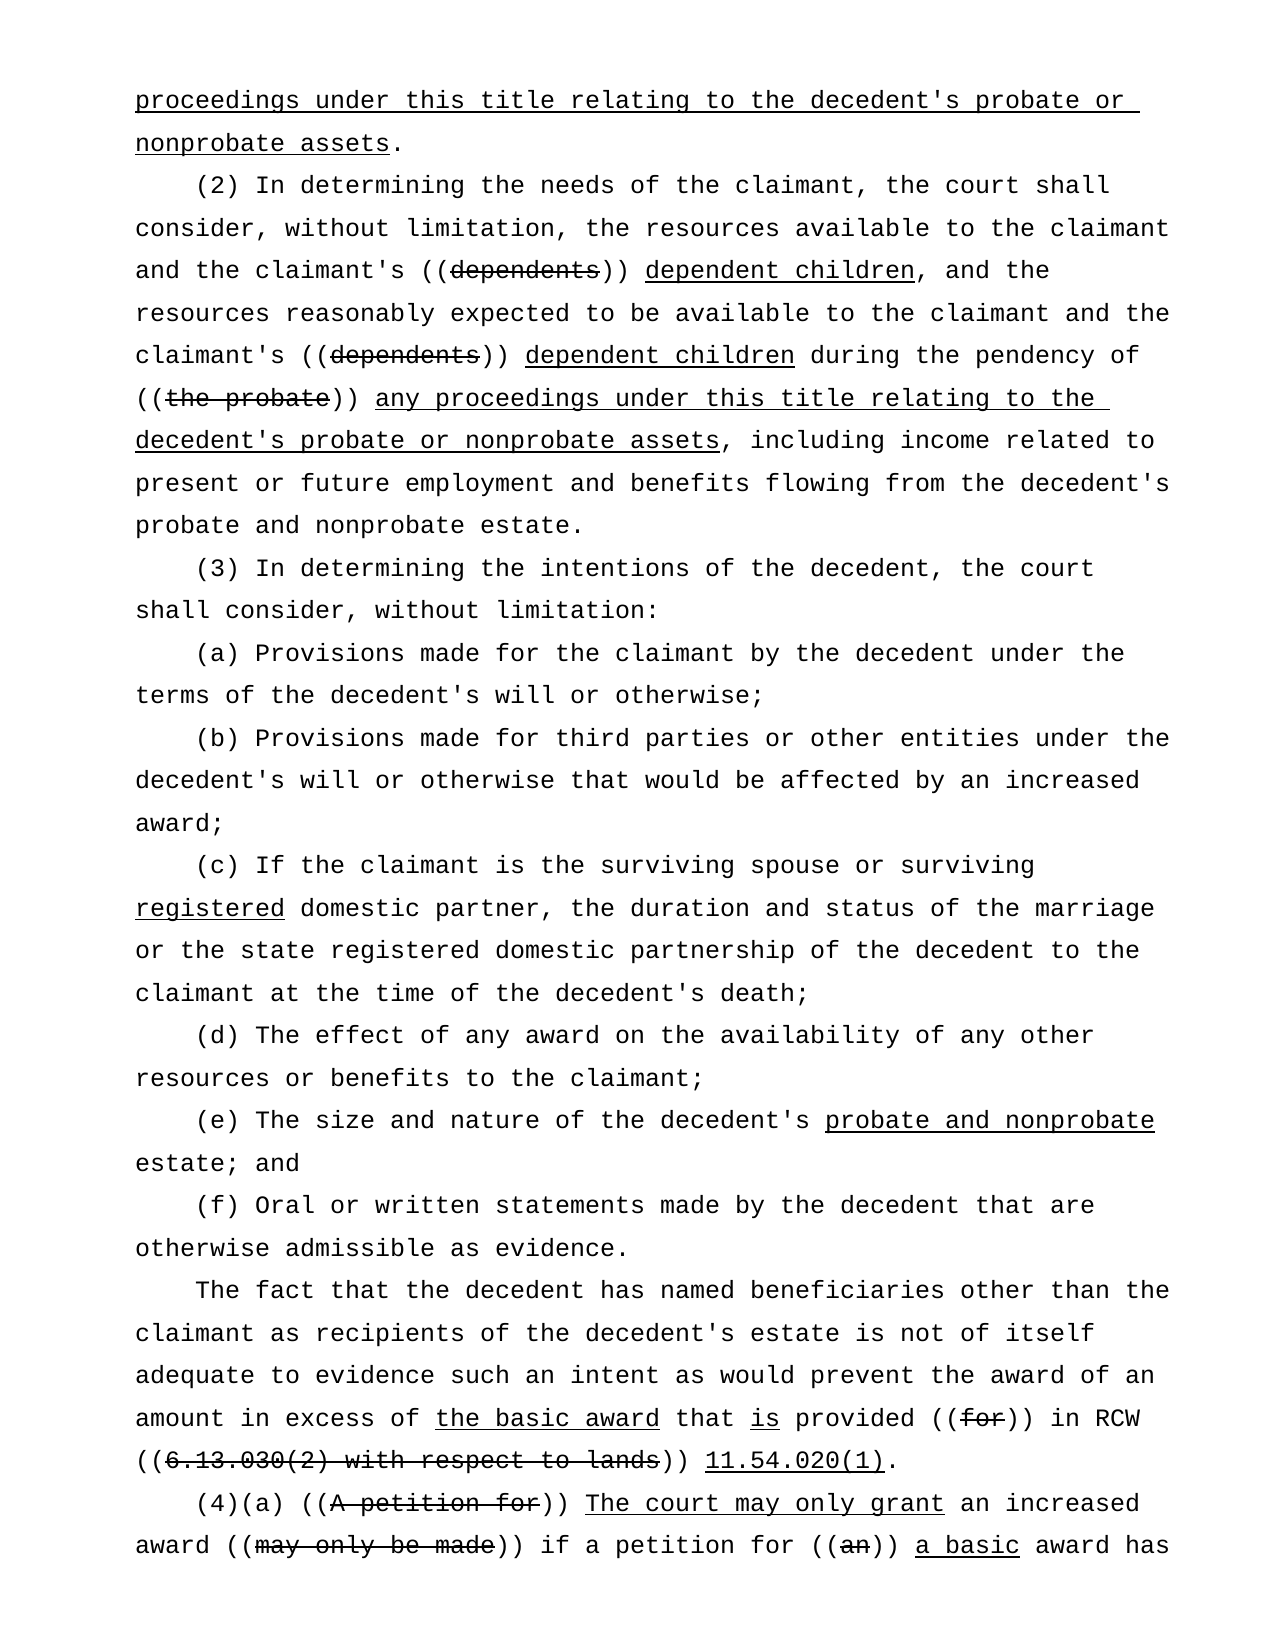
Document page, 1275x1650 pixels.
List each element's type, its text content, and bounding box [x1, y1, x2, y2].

text (3) In determining the intentions of the decedent, the court shall consider, without limitation: [135, 542, 1170, 627]
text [135, 75, 1170, 160]
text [135, 1477, 1170, 1562]
text (d) The effect of any award on the availability of any other resources or benefits to the claimant; [135, 1010, 1170, 1095]
text (c) If the claimant is the surviving spouse or surviving registered domestic partner, the duration and status of the marriage or the state registered domestic partnership of the decedent to the claimant at the time of the decedent's death; [135, 840, 1170, 1010]
text (e) The size and nature of the decedent's probate and nonprobate estate; and [135, 1095, 1170, 1180]
text (2) In determining the needs of the claimant, the court shall consider, without limitation, the resources available to the claimant and the claimant's ((dependents)) dependent children, and the resources reasonably expected to be available to the claimant and the claimant's ((dependents)) dependent children during the pendency of ((the probate)) any proceedings under this title relating to the decedent's probate or nonprobate assets, including income related to present or future employment and benefits flowing from the decedent's probate and nonprobate estate. [135, 160, 1170, 542]
text (a) Provisions made for the claimant by the decedent under the terms of the decedent's will or otherwise; [135, 627, 1170, 712]
text The fact that the decedent has named beneficiaries other than the claimant as recipients of the decedent's estate is not of itself adequate to evidence such an intent as would prevent the award of an amount in excess of the basic award that is provided ((for)) in RCW ((6.13.030(2) with respect to lands)) 11.54.020(1). [135, 1265, 1170, 1477]
text (f) Oral or written statements made by the decedent that are otherwise admissible as evidence. [135, 1180, 1170, 1265]
text (b) Provisions made for third parties or other entities under the decedent's will or otherwise that would be affected by an increased award; [135, 712, 1170, 840]
